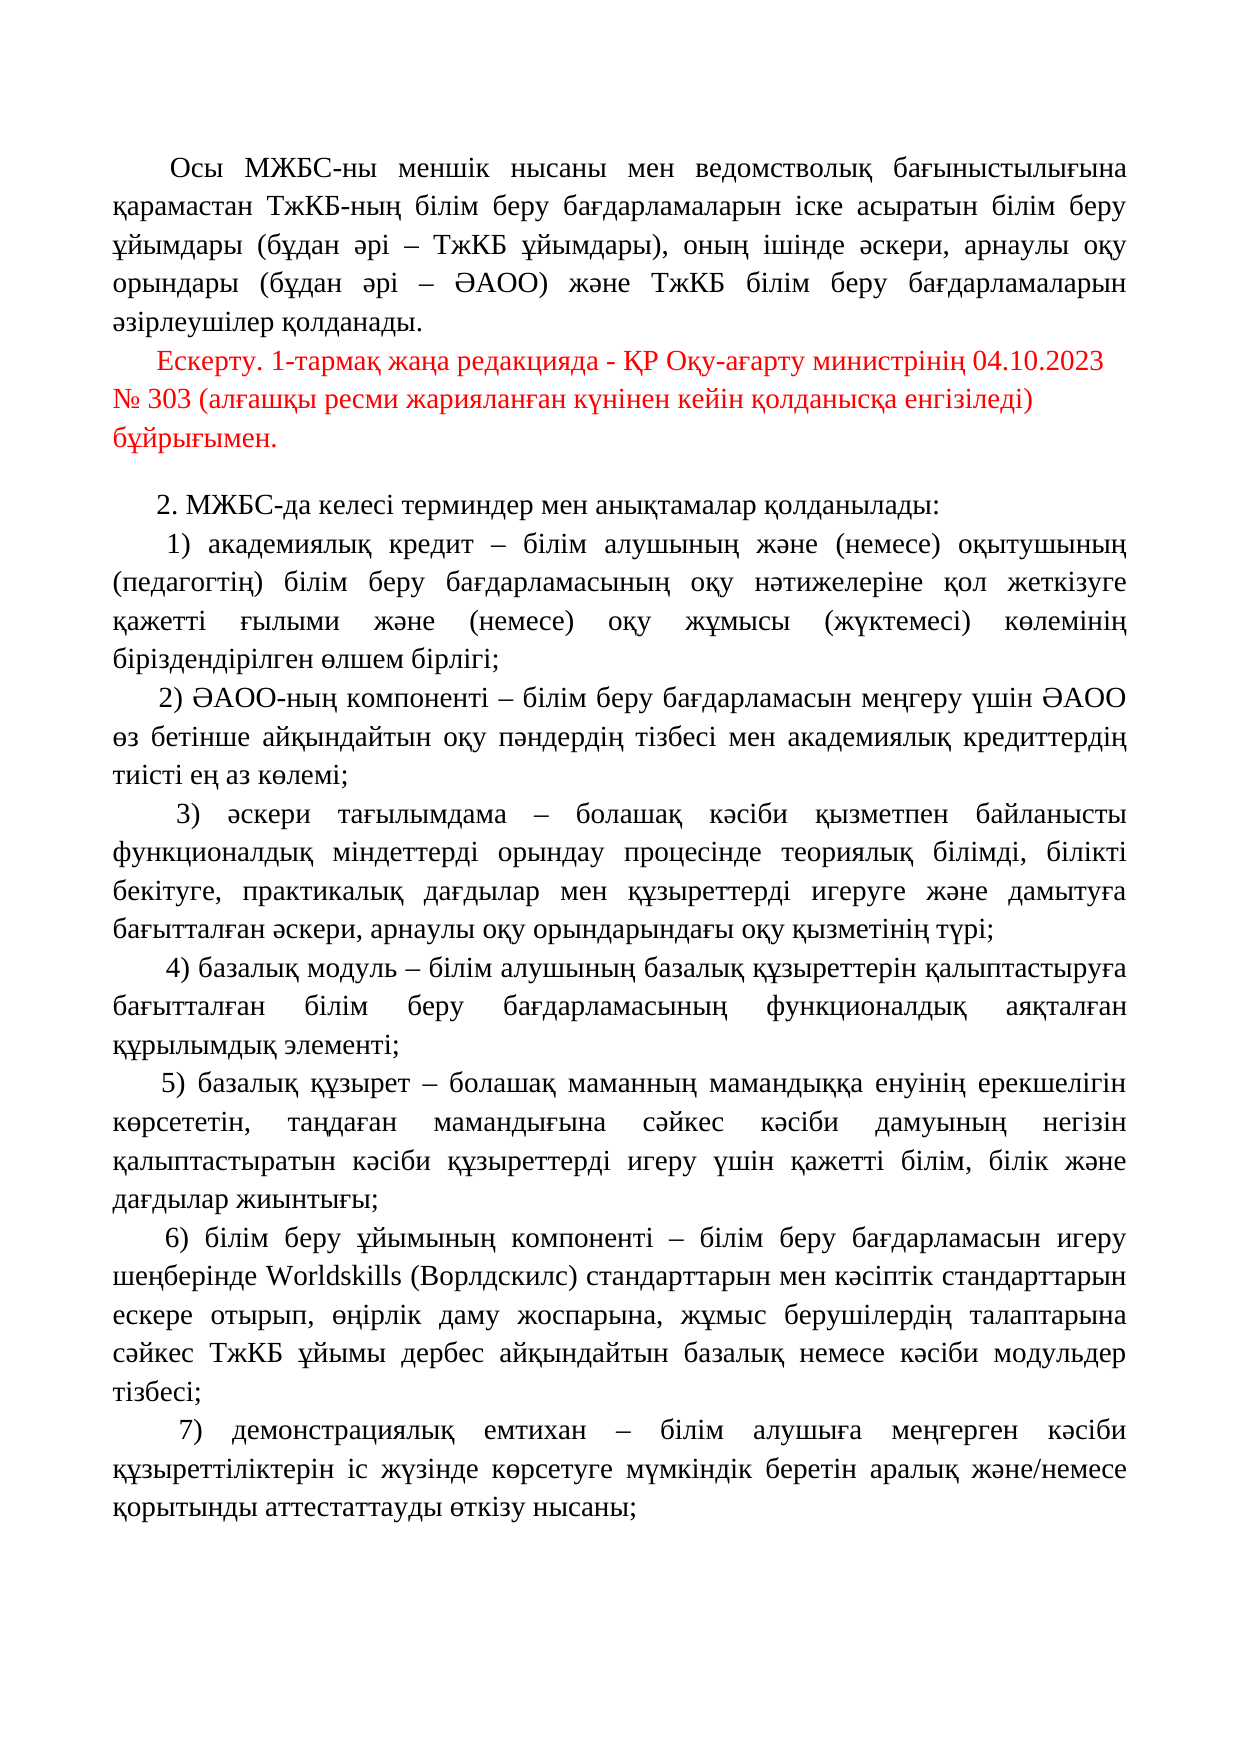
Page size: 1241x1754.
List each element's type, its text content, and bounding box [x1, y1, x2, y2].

text 5) базалық құзырет – болашақ маманның мамандыққа енуінің ерекшелігін көрсететін, таңдаған мамандығына сәйкес кәсіби дамуының негізін қалыптастыратын кәсіби құзыреттерді игеру үшін қажетті білім, білік және дағдылар жиынтығы; [112, 1066, 1128, 1215]
text Осы МЖБС-ны меншік нысаны мен ведомстволық бағыныстылығына қарамастан ТжКБ-ның білім беру бағдарламаларын іске асыратын білім беру ұйымдары (бұдан әрі – ТжКБ ұйымдары), оның ішінде әскери, арнаулы оқу орындары (бұдан әрі – ӘАОО) және ТжКБ білім беру бағдарламаларын әзірлеушілер қолданады. [112, 150, 1128, 338]
text 3) әскери тағылымдама – болашақ кәсіби қызметпен байланысты функционалдық міндеттерді орындау процесінде теориялық білімді, білікті бекітуге, практикалық дағдылар мен құзыреттерді игеруге және дамытуға бағытталған әскери, арнаулы оқу орындарындағы оқу қызметінің түрі; [112, 796, 1128, 945]
text 6) білім беру ұйымының компоненті – білім беру бағдарламасын игеру шеңберінде Worldskills (Ворлдскилс) стандарттарын мен кәсіптік стандарттарын ескере отырып, өңірлік даму жоспарына, жұмыс берушілердің талаптарына сәйкес ТжКБ ұйымы дербес айқындайтын базалық немесе кәсіби модульдер тізбесі; [112, 1220, 1128, 1407]
text 1) академиялық кредит – білім алушының және (немесе) оқытушының (педагогтің) білім беру бағдарламасының оқу нәтижелеріне қол жеткізуге қажетті ғылыми және (немесе) оқу жұмысы (жүктемесі) көлемінің біріздендірілген өлшем бірлігі; [112, 526, 1128, 675]
text Ескерту. 1-тармақ жаңа редакцияда - ҚР Оқу-ағарту министрінің 04.10.2023 № 303 (алғашқы ресми жарияланған күнінен кейін қолданысқа енгізіледі) бұйрығымен. [112, 343, 1128, 483]
text 2) ӘАОО-ның компоненті – білім беру бағдарламасын меңгеру үшін ӘАОО өз бетінше айқындайтын оқу пәндердiң тізбесі мен академиялық кредиттердiң тиiстi ең аз көлемi; [112, 680, 1128, 791]
text 2. МЖБС-да келесі терминдер мен анықтамалар қолданылады: [112, 487, 1128, 521]
text 4) базалық модуль – білім алушының базалық құзыреттерін қалыптастыруға бағытталған білім беру бағдарламасының функционалдық аяқталған құрылымдық элементі; [112, 950, 1128, 1061]
text 7) демонстрациялық емтихан – білім алушыға меңгерген кәсіби құзыреттіліктерін іс жүзінде көрсетуге мүмкіндік беретін аралық және/немесе қорытынды аттестаттауды өткізу нысаны; [112, 1412, 1128, 1523]
